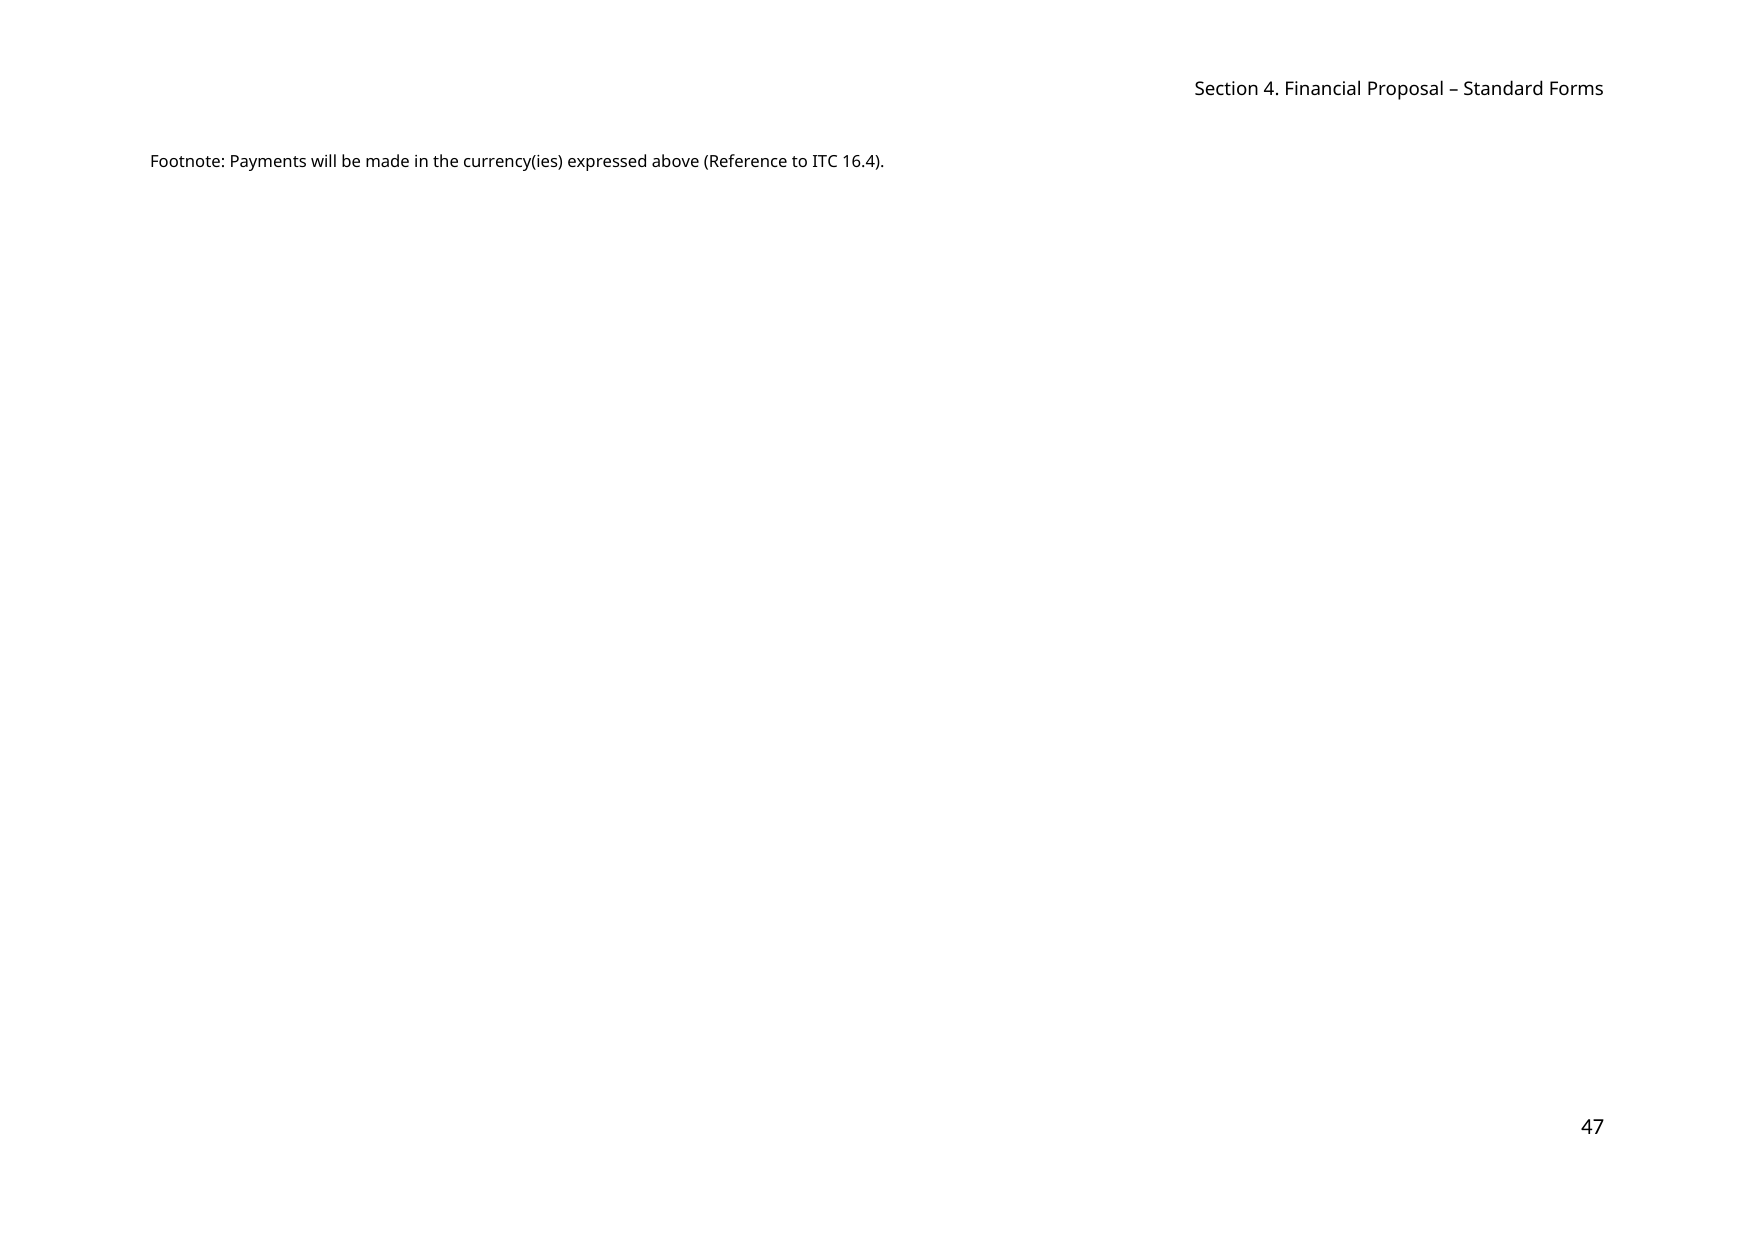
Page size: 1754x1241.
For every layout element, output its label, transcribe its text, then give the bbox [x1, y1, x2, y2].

text Footnote: Payments will be made in the currency(ies) expressed above (Reference to ITC 16.4). [150, 150, 1604, 173]
